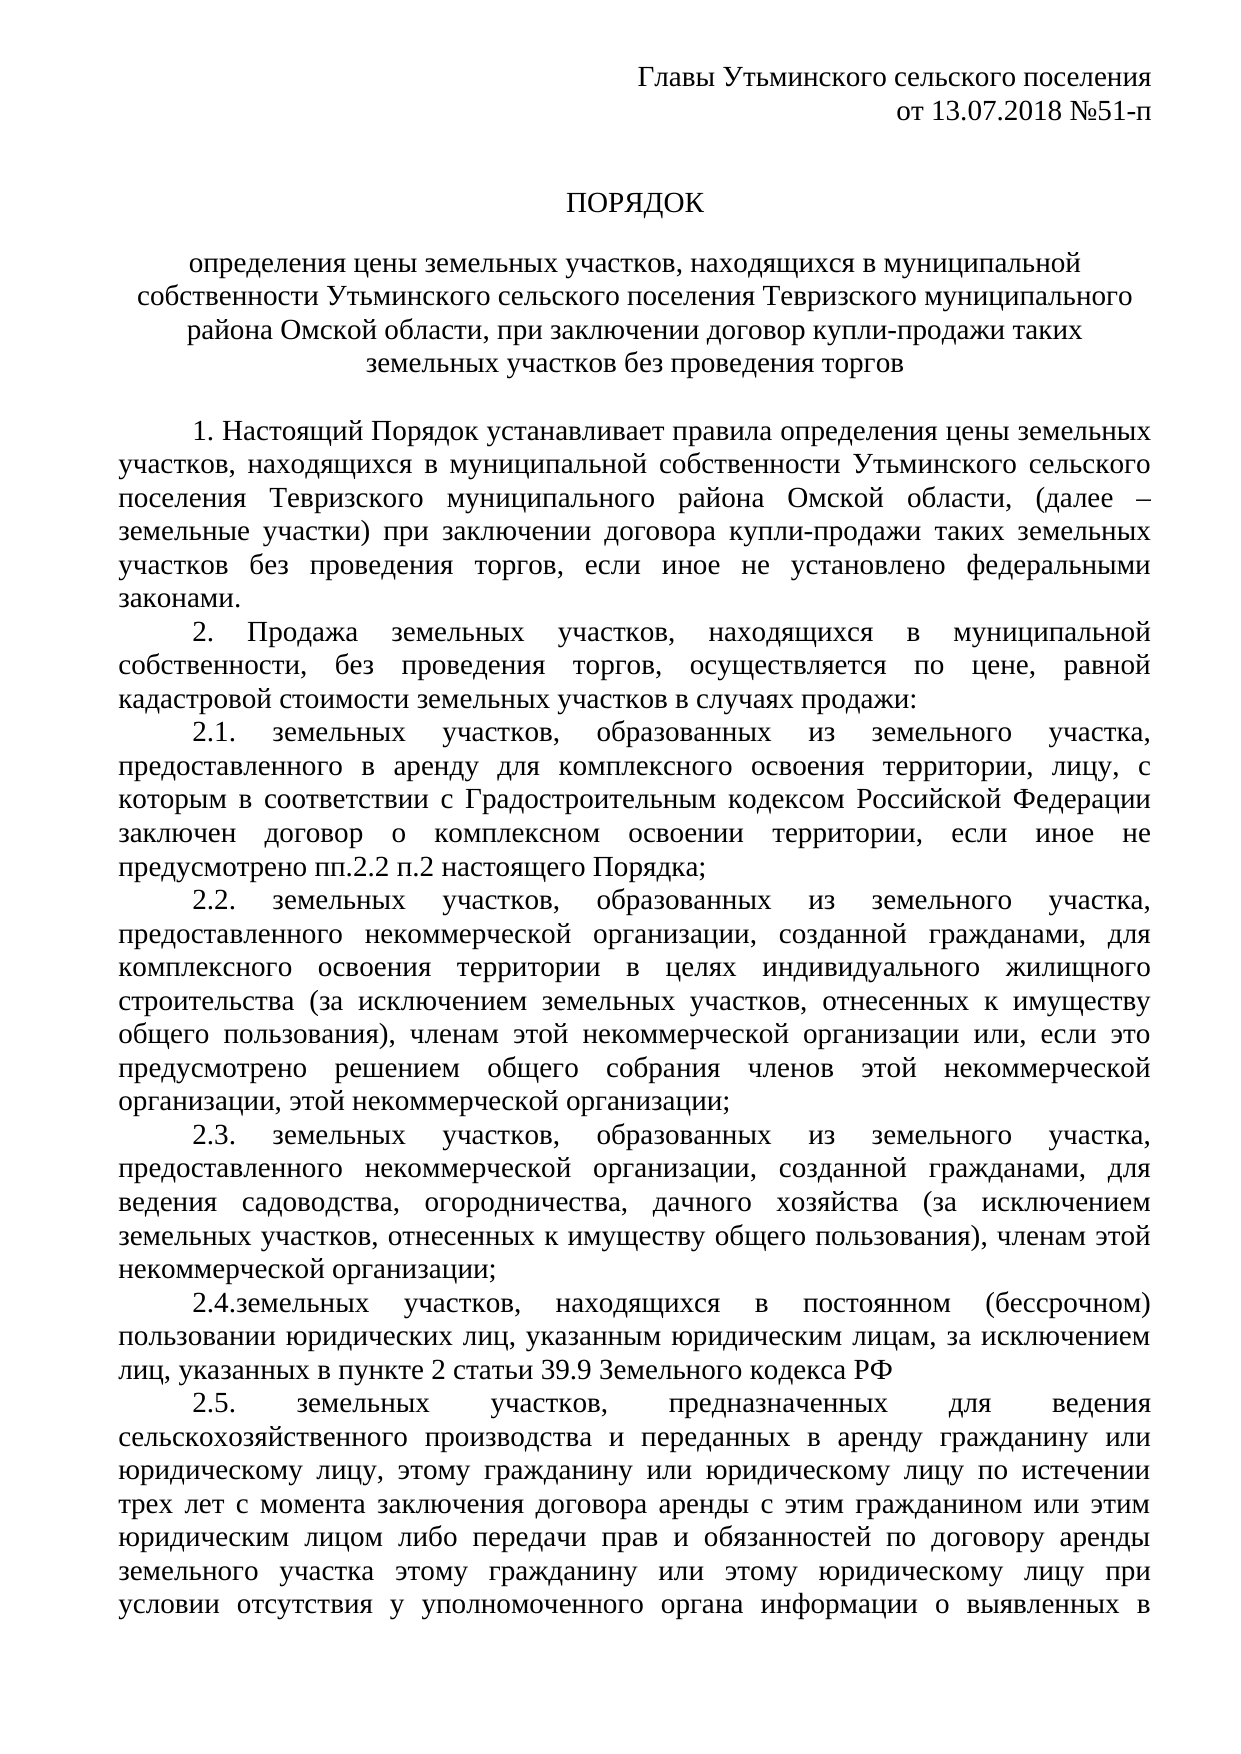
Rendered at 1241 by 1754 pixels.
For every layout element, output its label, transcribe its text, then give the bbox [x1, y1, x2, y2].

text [118, 1385, 1152, 1620]
text 2.2. земельных участков, образованных из земельного участка, предоставленного некоммерческой организации, созданной гражданами, для комплексного освоения территории в целях индивидуального жилищного строительства (за исключением земельных участков, отнесенных к имуществу общего пользования), членам этой некоммерческой организации или, если это предусмотрено решением общего собрания членов этой некоммерческой организации, этой некоммерческой организации; [118, 882, 1152, 1117]
text 1. Настоящий Порядок устанавливает правила определения цены земельных участков, находящихся в муниципальной собственности Утьминского сельского поселения Тевризского муниципального района Омской области, (далее – земельные участки) при заключении договора купли-продажи таких земельных участков без проведения торгов, если иное не установлено федеральными законами. [118, 413, 1152, 614]
text 2.1. земельных участков, образованных из земельного участка, предоставленного в аренду для комплексного освоения территории, лицу, с которым в соответствии с Градостроительным кодексом Российской Федерации заключен договор о комплексном освоении территории, если иное не предусмотрено пп.2.2 п.2 настоящего Порядка; [118, 714, 1152, 882]
text ПОРЯДОК [118, 186, 1152, 219]
text Главы Утьминского сельского поселения [118, 59, 1152, 93]
text 2. Продажа земельных участков, находящихся в муниципальной собственности, без проведения торгов, осуществляется по цене, равной кадастровой стоимости земельных участков в случаях продажи: [118, 614, 1152, 714]
text 2.3. земельных участков, образованных из земельного участка, предоставленного некоммерческой организации, созданной гражданами, для ведения садоводства, огородничества, дачного хозяйства (за исключением земельных участков, отнесенных к имуществу общего пользования), членам этой некоммерческой организации; [118, 1117, 1152, 1285]
text определения цены земельных участков, находящихся в муниципальной собственности Утьминского сельского поселения Тевризского муниципального района Омской области, при заключении договор купли-продажи таких земельных участков без проведения торгов [118, 245, 1152, 379]
text 2.4.земельных участков, находящихся в постоянном (бессрочном) пользовании юридических лиц, указанным юридическим лицам, за исключением лиц, указанных в пункте 2 статьи 39.9 Земельного кодекса РФ [118, 1285, 1152, 1385]
text от 13.07.2018 №51-п [118, 93, 1152, 126]
